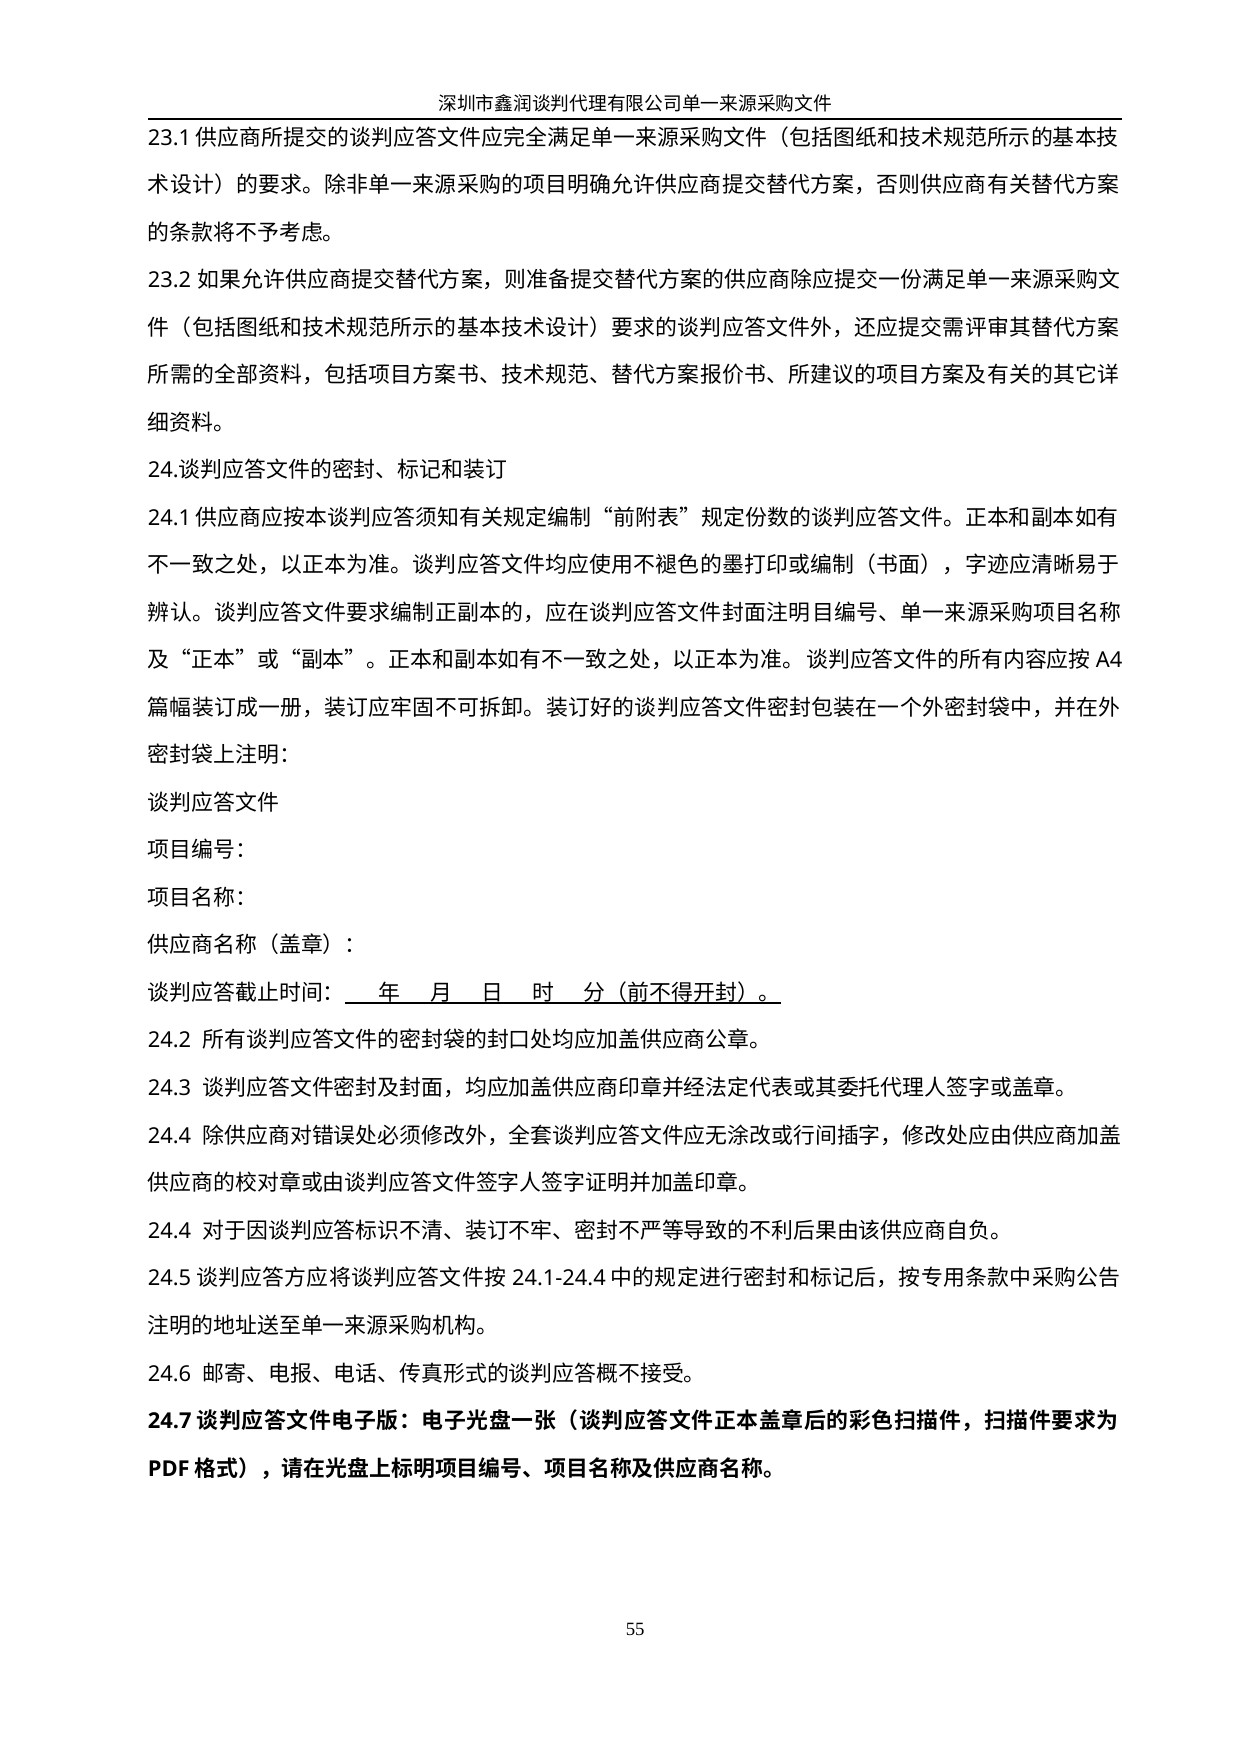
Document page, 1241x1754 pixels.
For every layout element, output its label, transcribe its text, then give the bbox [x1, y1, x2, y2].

text 24.4 对于因谈判应答标识不清、装订不牢、密封不严等导致的不利后果由该供应商自负。 [148, 1213, 1122, 1244]
text 23.2 如果允许供应商提交替代方案，则准备提交替代方案的供应商除应提交一份满足单一来源采购文件（包括图纸和技术规范所示的基本技术设计）要求的谈判应答文件外，还应提交需评审其替代方案所需的全部资料，包括项目方案书、技术规范、替代方案报价书、所建议的项目方案及有关的其它详细资料。 [148, 262, 1122, 436]
text 24.4 除供应商对错误处必须修改外，全套谈判应答文件应无涂改或行间插字，修改处应由供应商加盖供应商的校对章或由谈判应答文件签字人签字证明并加盖印章。 [148, 1118, 1122, 1197]
text 24.谈判应答文件的密封、标记和装订 [148, 452, 1122, 484]
text 24.3 谈判应答文件密封及封面，均应加盖供应商印章并经法定代表或其委托代理人签字或盖章。 [148, 1070, 1122, 1102]
text 24.6 邮寄、电报、电话、传真形式的谈判应答概不接受。 [148, 1356, 1122, 1387]
text 24.5谈判应答方应将谈判应答文件按24.1-24.4中的规定进行密封和标记后，按专用条款中采购公告注明的地址送至单一来源采购机构。 [148, 1260, 1122, 1340]
text 24.2 所有谈判应答文件的密封袋的封口处均应加盖供应商公章。 [148, 1022, 1122, 1054]
text 23.1供应商所提交的谈判应答文件应完全满足单一来源采购文件（包括图纸和技术规范所示的基本技术设计）的要求。除非单一来源采购的项目明确允许供应商提交替代方案，否则供应商有关替代方案的条款将不予考虑。 [148, 120, 1122, 246]
text 项目编号： [148, 832, 1122, 864]
text 供应商名称（盖章）： [148, 927, 1122, 959]
text 谈判应答文件 [148, 785, 1122, 817]
text 24.7谈判应答文件电子版：电子光盘一张（谈判应答文件正本盖章后的彩色扫描件，扫描件要求为PDF格式），请在光盘上标明项目编号、项目名称及供应商名称。 [148, 1403, 1122, 1482]
text 谈判应答截止时间： 年 月 日 时 分（前不得开封）。 [148, 975, 1122, 1007]
text 项目名称： [148, 880, 1122, 912]
text 24.1供应商应按本谈判应答须知有关规定编制“前附表”规定份数的谈判应答文件。正本和副本如有不一致之处，以正本为准。谈判应答文件均应使用不褪色的墨打印或编制（书面），字迹应清晰易于辨认。谈判应答文件要求编制正副本的，应在谈判应答文件封面注明目编号、单一来源采购项目名称及“正本”或“副本”。正本和副本如有不一致之处，以正本为准。谈判应答文件的所有内容应按A4篇幅装订成一册，装订应牢固不可拆卸。装订好的谈判应答文件密封包装在一个外密封袋中，并在外密封袋上注明： [148, 500, 1122, 769]
